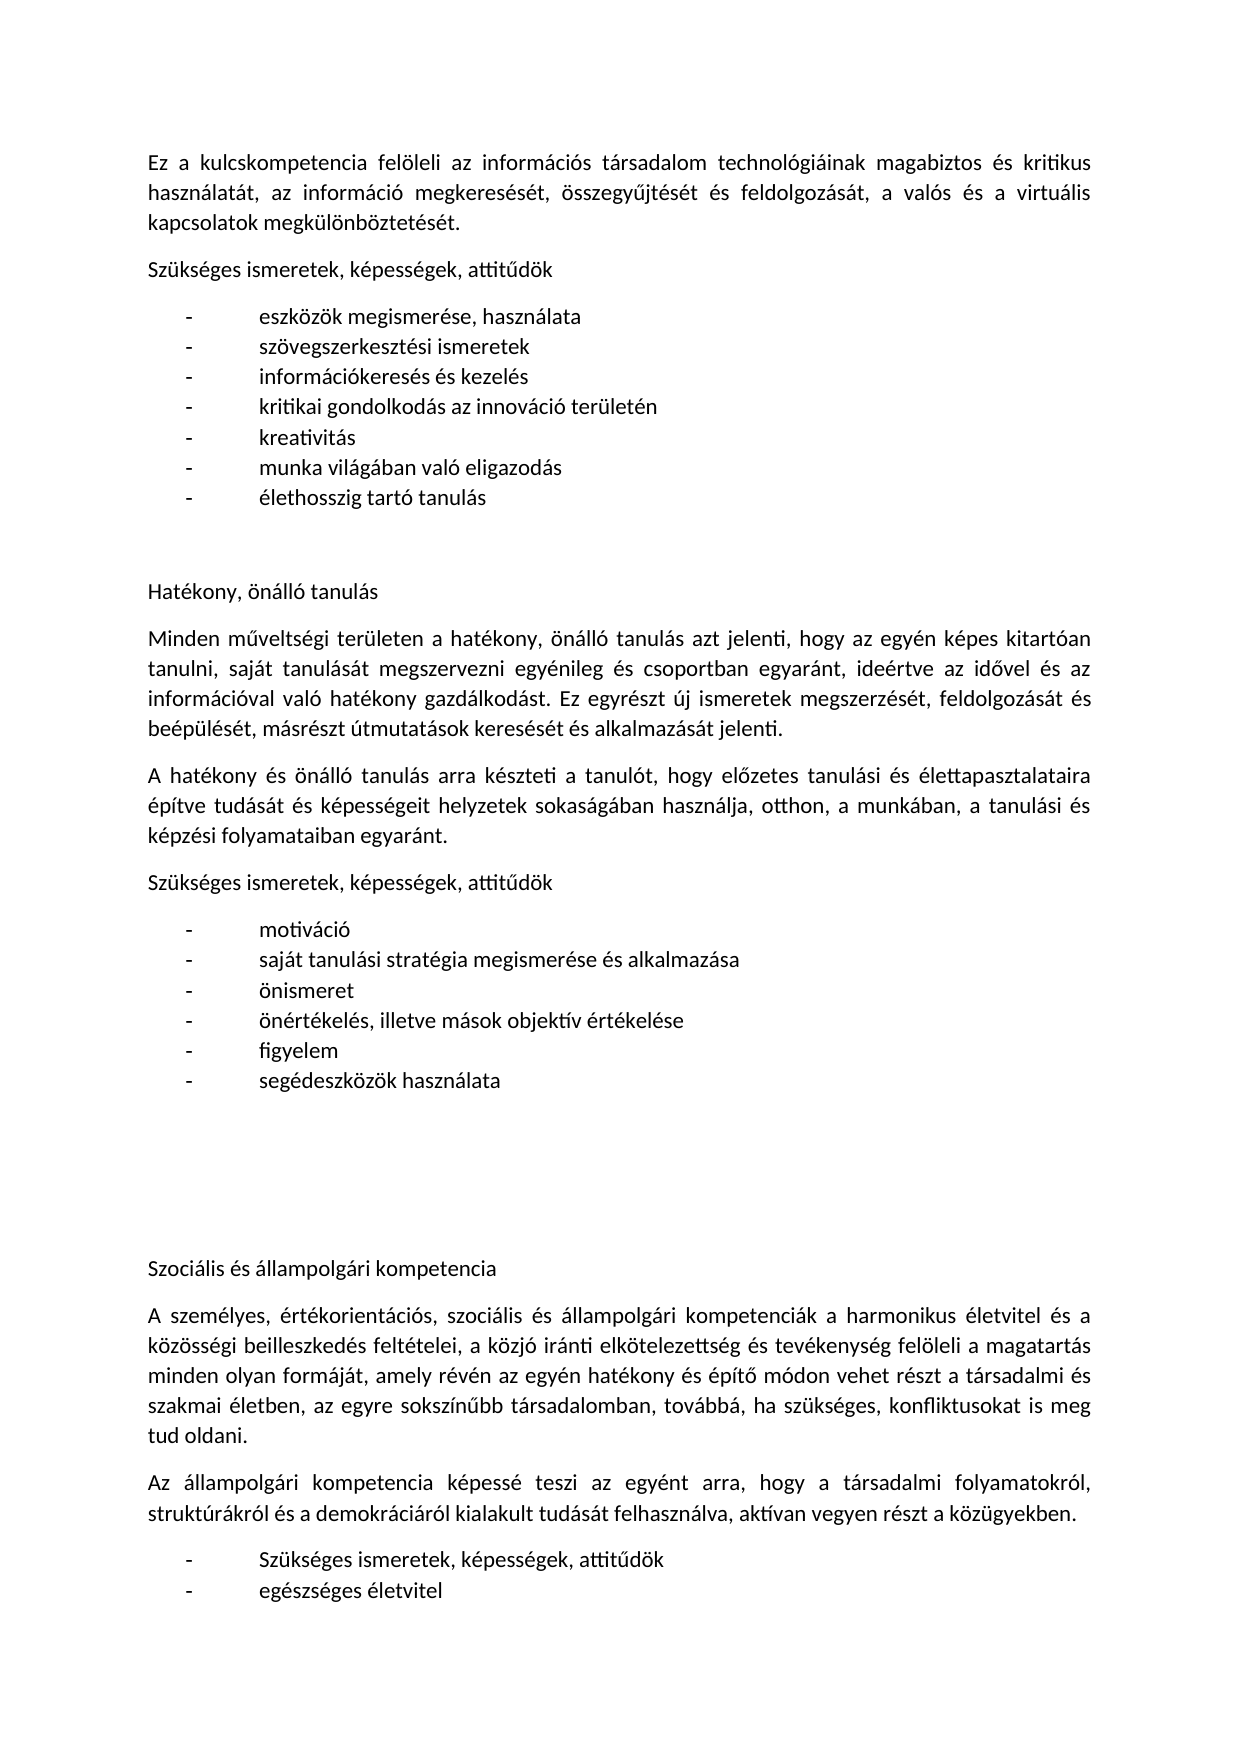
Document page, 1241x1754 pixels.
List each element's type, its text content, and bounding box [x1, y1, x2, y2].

text Ez a kulcskompetencia felöleli az információs társadalom technológiáinak magabiztos és kritikus használatát, az információ megkeresését, összegyűjtését és feldolgozását, a valós és a virtuális kapcsolatok megkülönböztetését. [148, 148, 1093, 236]
text Hatékony, önálló tanulás [148, 577, 1093, 605]
list információkeresés és kezelés [185, 362, 1093, 390]
list élethosszig tartó tanulás [185, 483, 1093, 511]
text Szociális és állampolgári kompetencia [148, 1254, 1093, 1282]
text Az állampolgári kompetencia képessé teszi az egyént arra, hogy a társadalmi folyamatokról, struktúrákról és a demokráciáról kialakult tudását felhasználva, aktívan vegyen részt a közügyekben. [148, 1468, 1093, 1527]
list kritikai gondolkodás az innováció területén [185, 392, 1093, 420]
list figyelem [185, 1036, 1093, 1064]
list önismeret [185, 976, 1093, 1004]
list kreativitás [185, 423, 1093, 451]
list munka világában való eligazodás [185, 453, 1093, 481]
list motiváció [185, 915, 1093, 943]
list egészséges életvitel [185, 1576, 1093, 1604]
text A hatékony és önálló tanulás arra készteti a tanulót, hogy előzetes tanulási és élettapasztalataira építve tudását és képességeit helyzetek sokaságában használja, otthon, a munkában, a tanulási és képzési folyamataiban egyaránt. [148, 761, 1093, 849]
list önértékelés, illetve mások objektív értékelése [185, 1006, 1093, 1034]
list segédeszközök használata [185, 1066, 1093, 1094]
text Szükséges ismeretek, képességek, attitűdök [148, 255, 1093, 283]
list szövegszerkesztési ismeretek [185, 332, 1093, 360]
list Szükséges ismeretek, képességek, attitűdök [185, 1546, 1093, 1573]
text Szükséges ismeretek, képességek, attitűdök [148, 868, 1093, 896]
text A személyes, értékorientációs, szociális és állampolgári kompetenciák a harmonikus életvitel és a közösségi beilleszkedés feltételei, a közjó iránti elkötelezettség és tevékenység felöleli a magatartás minden olyan formáját, amely révén az egyén hatékony és építő módon vehet részt a társadalmi és szakmai életben, az egyre sokszínűbb társadalomban, továbbá, ha szükséges, konfliktusokat is meg tud oldani. [148, 1301, 1093, 1449]
text Minden műveltségi területen a hatékony, önálló tanulás azt jelenti, hogy az egyén képes kitartóan tanulni, saját tanulását megszervezni egyénileg és csoportban egyaránt, ideértve az idővel és az információval való hatékony gazdálkodást. Ez egyrészt új ismeretek megszerzését, feldolgozását és beépülését, másrészt útmutatások keresését és alkalmazását jelenti. [148, 624, 1093, 742]
list saját tanulási stratégia megismerése és alkalmazása [185, 946, 1093, 973]
list eszközök megismerése, használata [185, 302, 1093, 330]
